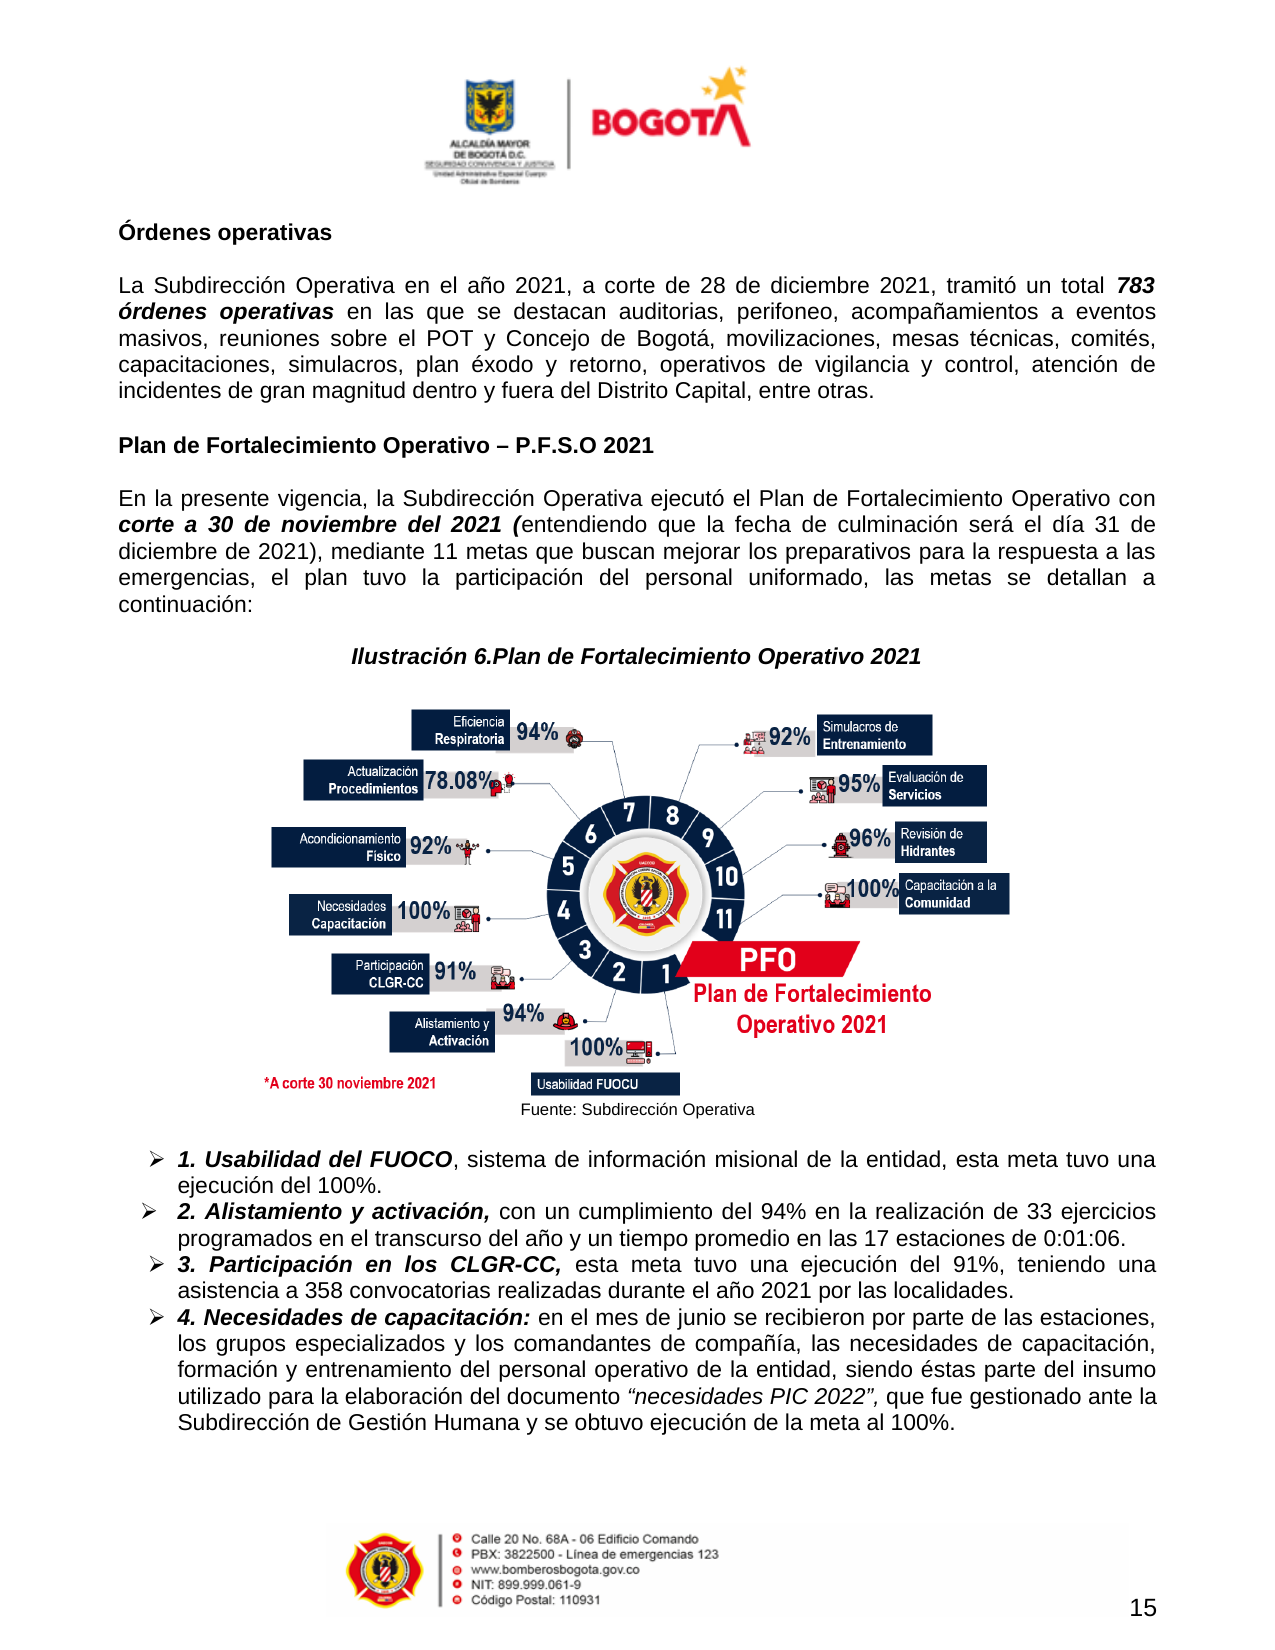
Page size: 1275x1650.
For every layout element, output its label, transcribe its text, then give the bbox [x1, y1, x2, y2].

list 4. Necesidades de capacitación: en el mes de junio se recibieron por parte de las estaciones, los grupos especializados y los comandantes de compañía, las necesidades de capacitación, formación y entrenamiento del personal operativo de la entidad, siendo éstas parte del insumo utilizado para la elaboración del documento “necesidades PIC 2022”, que fue gestionado ante la Subdirección de Gestión Humana y se obtuvo ejecución de la meta al 100%. [148, 1304, 1157, 1435]
text Órdenes operativas [118, 219, 1157, 246]
text Plan de Fortalecimiento Operativo – P.F.S.O 2021 [118, 432, 1157, 459]
text La Subdirección Operativa en el año 2021, a corte de 28 de diciembre 2021, tramitó un total 783 órdenes operativas en las que se destacan auditorias, perifoneo, acompañamientos a eventos masivos, reuniones sobre el POT y Concejo de Bogotá, movilizaciones, mesas técnicas, comités, capacitaciones, simulacros, plan éxodo y retorno, operativos de vigilancia y control, atención de incidentes de gran magnitud dentro y fuera del Distrito Capital, entre otras. [118, 272, 1157, 404]
text En la presente vigencia, la Subdirección Operativa ejecutó el Plan de Fortalecimiento Operativo con corte a 30 de noviembre del 2021 (entendiendo que la fecha de culminación será el día 31 de diciembre de 2021), mediante 11 metas que buscan mejorar los preparativos para la respuesta a las emergencias, el plan tuvo la participación del personal uniformado, las metas se detallan a continuación: [118, 485, 1157, 617]
list 2. Alistamiento y activación, con un cumplimiento del 94% en la realización de 33 ejercicios programados en el transcurso del año y un tiempo promedio en las 17 estaciones de 0:01:06. [140, 1198, 1157, 1251]
list 1. Usabilidad del FUOCO, sistema de información misional de la entidad, esta meta tuvo una ejecución del 100%. [148, 1146, 1157, 1198]
picture [401, 46, 755, 191]
text Fuente: Subdirección Operativa [118, 1100, 1157, 1119]
list 3. Participación en los CLGR-CC, esta meta tuvo una ejecución del 91%, teniendo una asistencia a 358 convocatorias realizadas durante el año 2021 por las localidades. [148, 1251, 1157, 1304]
picture [259, 690, 1016, 1100]
picture [326, 1523, 1130, 1617]
